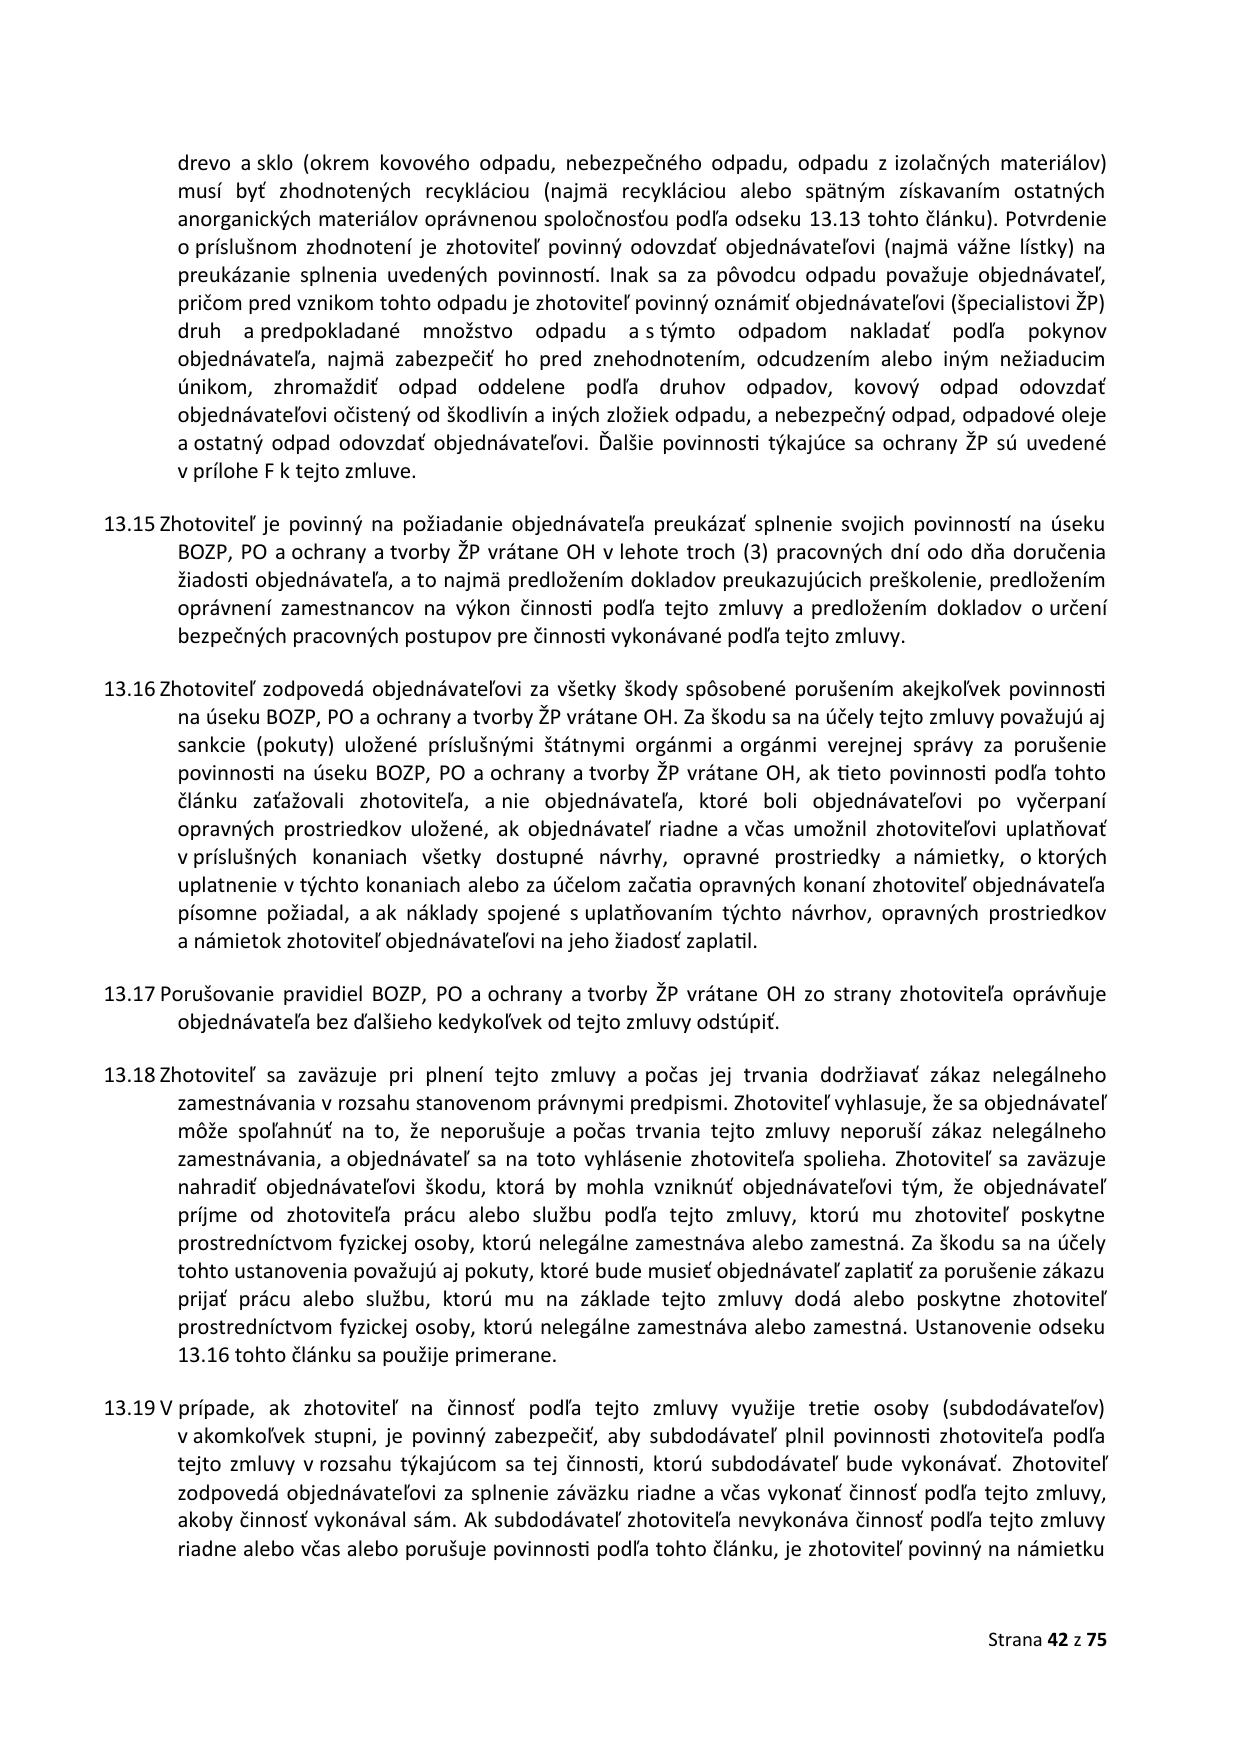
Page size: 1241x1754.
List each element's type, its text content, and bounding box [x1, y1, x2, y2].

list Zhotoviteľ je povinný na požiadanie objednávateľa preukázať splnenie svojich povinností na úseku BOZP, PO a ochrany a tvorby ŽP vrátane OH v lehote troch (3) pracovných dní odo dňa doručenia žiadosti objednávateľa, a to najmä predložením dokladov preukazujúcich preškolenie, predložením oprávnení zamestnancov na výkon činnosti podľa tejto zmluvy a predložením dokladov o určení bezpečných pracovných postupov pre činnosti vykonávané podľa tejto zmluvy. [103, 509, 1107, 649]
list Zhotoviteľ zodpovedá objednávateľovi za všetky škody spôsobené porušením akejkoľvek povinnosti na úseku BOZP, PO a ochrany a tvorby ŽP vrátane OH. Za škodu sa na účely tejto zmluvy považujú aj sankcie (pokuty) uložené príslušnými štátnymi orgánmi a orgánmi verejnej správy za porušenie povinnosti na úseku BOZP, PO a ochrany a tvorby ŽP vrátane OH, ak tieto povinnosti podľa tohto článku zaťažovali zhotoviteľa, a nie objednávateľa, ktoré boli objednávateľovi po vyčerpaní opravných prostriedkov uložené, ak objednávateľ riadne a včas umožnil zhotoviteľovi uplatňovať v príslušných konaniach všetky dostupné návrhy, opravné prostriedky a námietky, o ktorých uplatnenie v týchto konaniach alebo za účelom začatia opravných konaní zhotoviteľ objednávateľa písomne požiadal, a ak náklady spojené s uplatňovaním týchto návrhov, opravných prostriedkov a námietok zhotoviteľ objednávateľovi na jeho žiadosť zaplatil. [103, 674, 1107, 954]
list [103, 1393, 1107, 1562]
list Zhotoviteľ sa zaväzuje pri plnení tejto zmluvy a počas jej trvania dodržiavať zákaz nelegálneho zamestnávania v rozsahu stanovenom právnymi predpismi. Zhotoviteľ vyhlasuje, že sa objednávateľ môže spoľahnúť na to, že neporušuje a počas trvania tejto zmluvy neporuší zákaz nelegálneho zamestnávania, a objednávateľ sa na toto vyhlásenie zhotoviteľa spolieha. Zhotoviteľ sa zaväzuje nahradiť objednávateľovi škodu, ktorá by mohla vzniknúť objednávateľovi tým, že objednávateľ príjme od zhotoviteľa prácu alebo službu podľa tejto zmluvy, ktorú mu zhotoviteľ poskytne prostredníctvom fyzickej osoby, ktorú nelegálne zamestnáva alebo zamestná. Za škodu sa na účely tohto ustanovenia považujú aj pokuty, ktoré bude musieť objednávateľ zaplatiť za porušenie zákazu prijať prácu alebo službu, ktorú mu na základe tejto zmluvy dodá alebo poskytne zhotoviteľ prostredníctvom fyzickej osoby, ktorú nelegálne zamestnáva alebo zamestná. Ustanovenie odseku 13.16 tohto článku sa použije primerane. [103, 1060, 1107, 1368]
list Porušovanie pravidiel BOZP, PO a ochrany a tvorby ŽP vrátane OH zo strany zhotoviteľa oprávňuje objednávateľa bez ďalšieho kedykoľvek od tejto zmluvy odstúpiť. [103, 979, 1107, 1035]
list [103, 148, 1107, 484]
